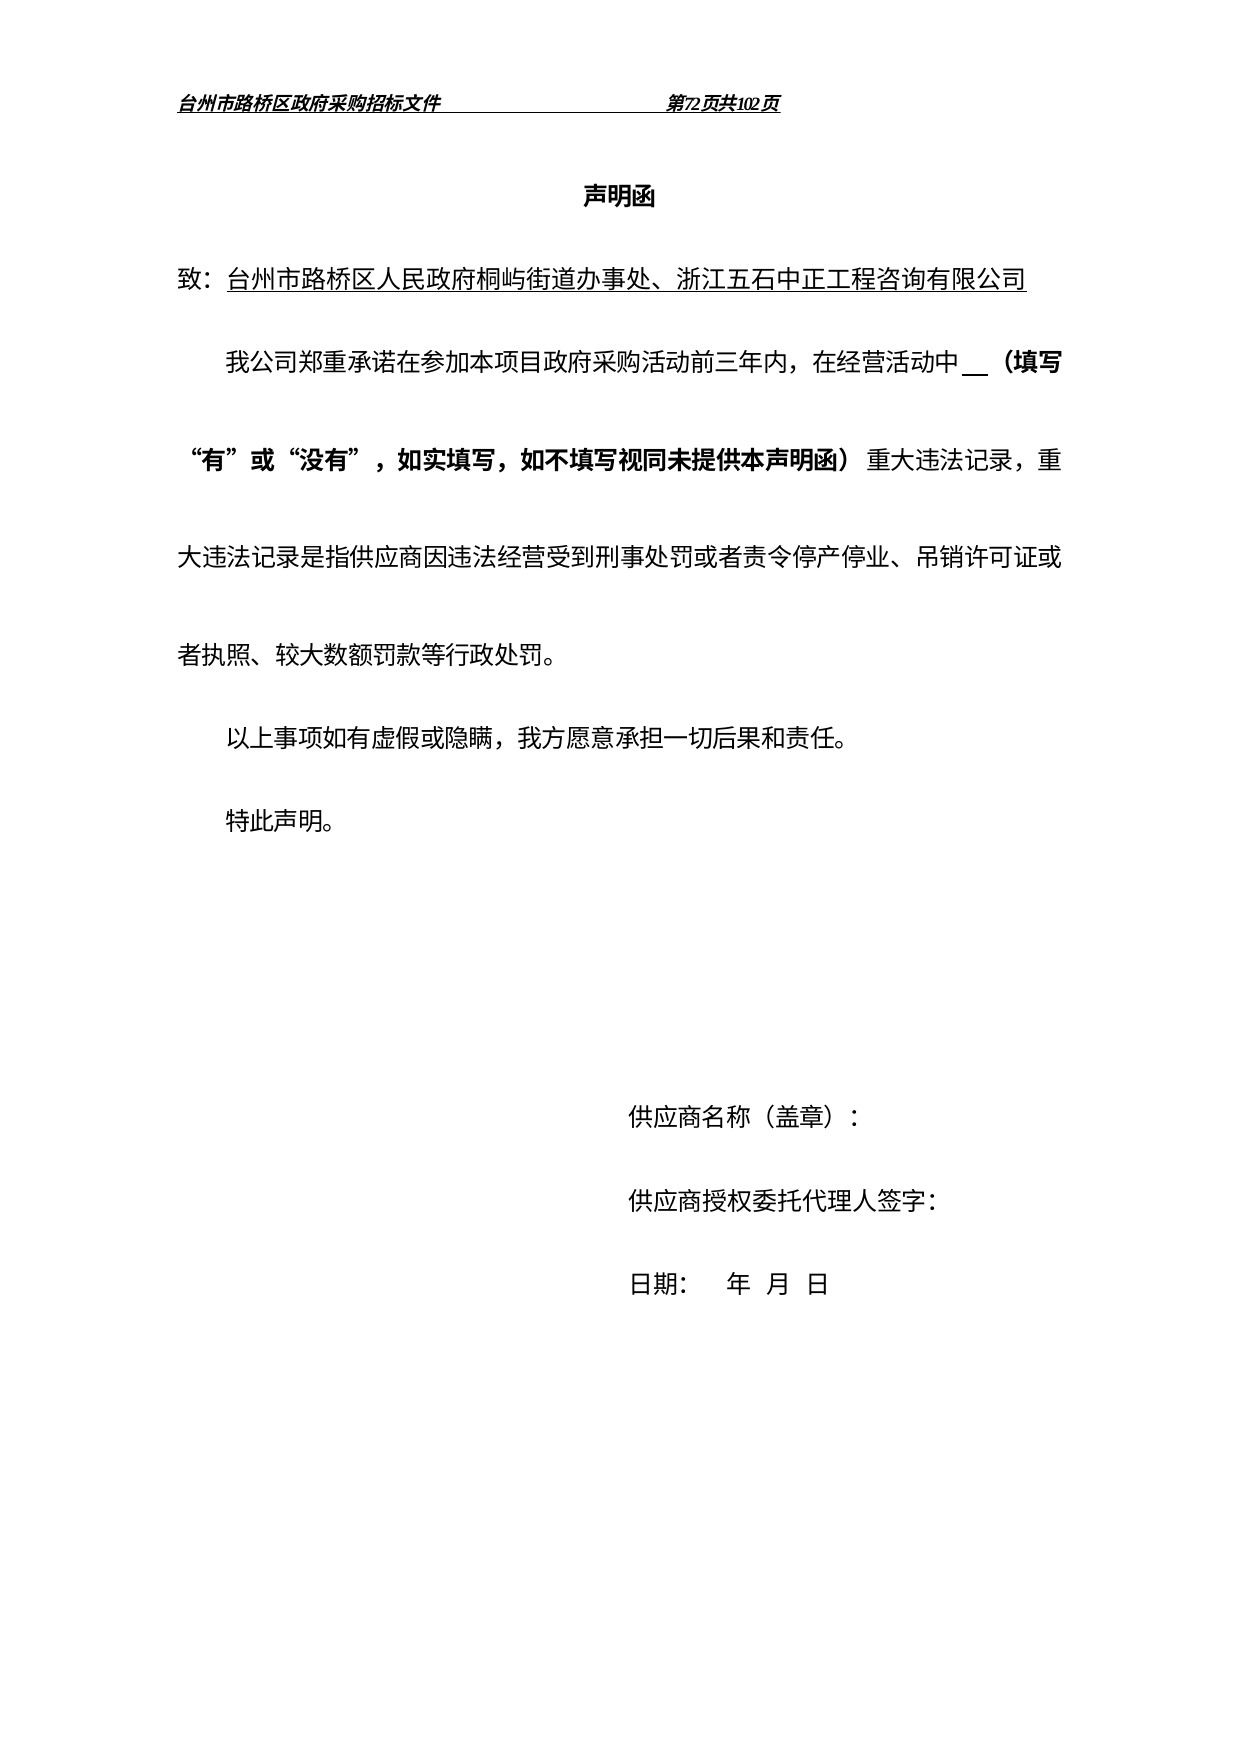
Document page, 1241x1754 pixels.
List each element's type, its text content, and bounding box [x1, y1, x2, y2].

text 供应商名称（盖章）： [177, 1083, 1063, 1148]
list 声明函 [177, 162, 1063, 227]
text 致：台州市路桥区人民政府桐屿街道办事处、浙江五石中正工程咨询有限公司 [177, 245, 1063, 310]
text 我公司郑重承诺在参加本项目政府采购活动前三年内，在经营活动中 （填写“有”或“没有”，如实填写，如不填写视同未提供本声明函）重大违法记录，重大违法记录是指供应商因违法经营受到刑事处罚或者责令停产停业、吊销许可证或者执照、较大数额罚款等行政处罚。 [177, 328, 1063, 686]
text 特此声明。 [177, 787, 1063, 852]
text 日期： 年 月 日 [177, 1250, 1063, 1315]
text 供应商授权委托代理人签字： [177, 1167, 1063, 1232]
text 以上事项如有虚假或隐瞒，我方愿意承担一切后果和责任。 [177, 704, 1063, 769]
